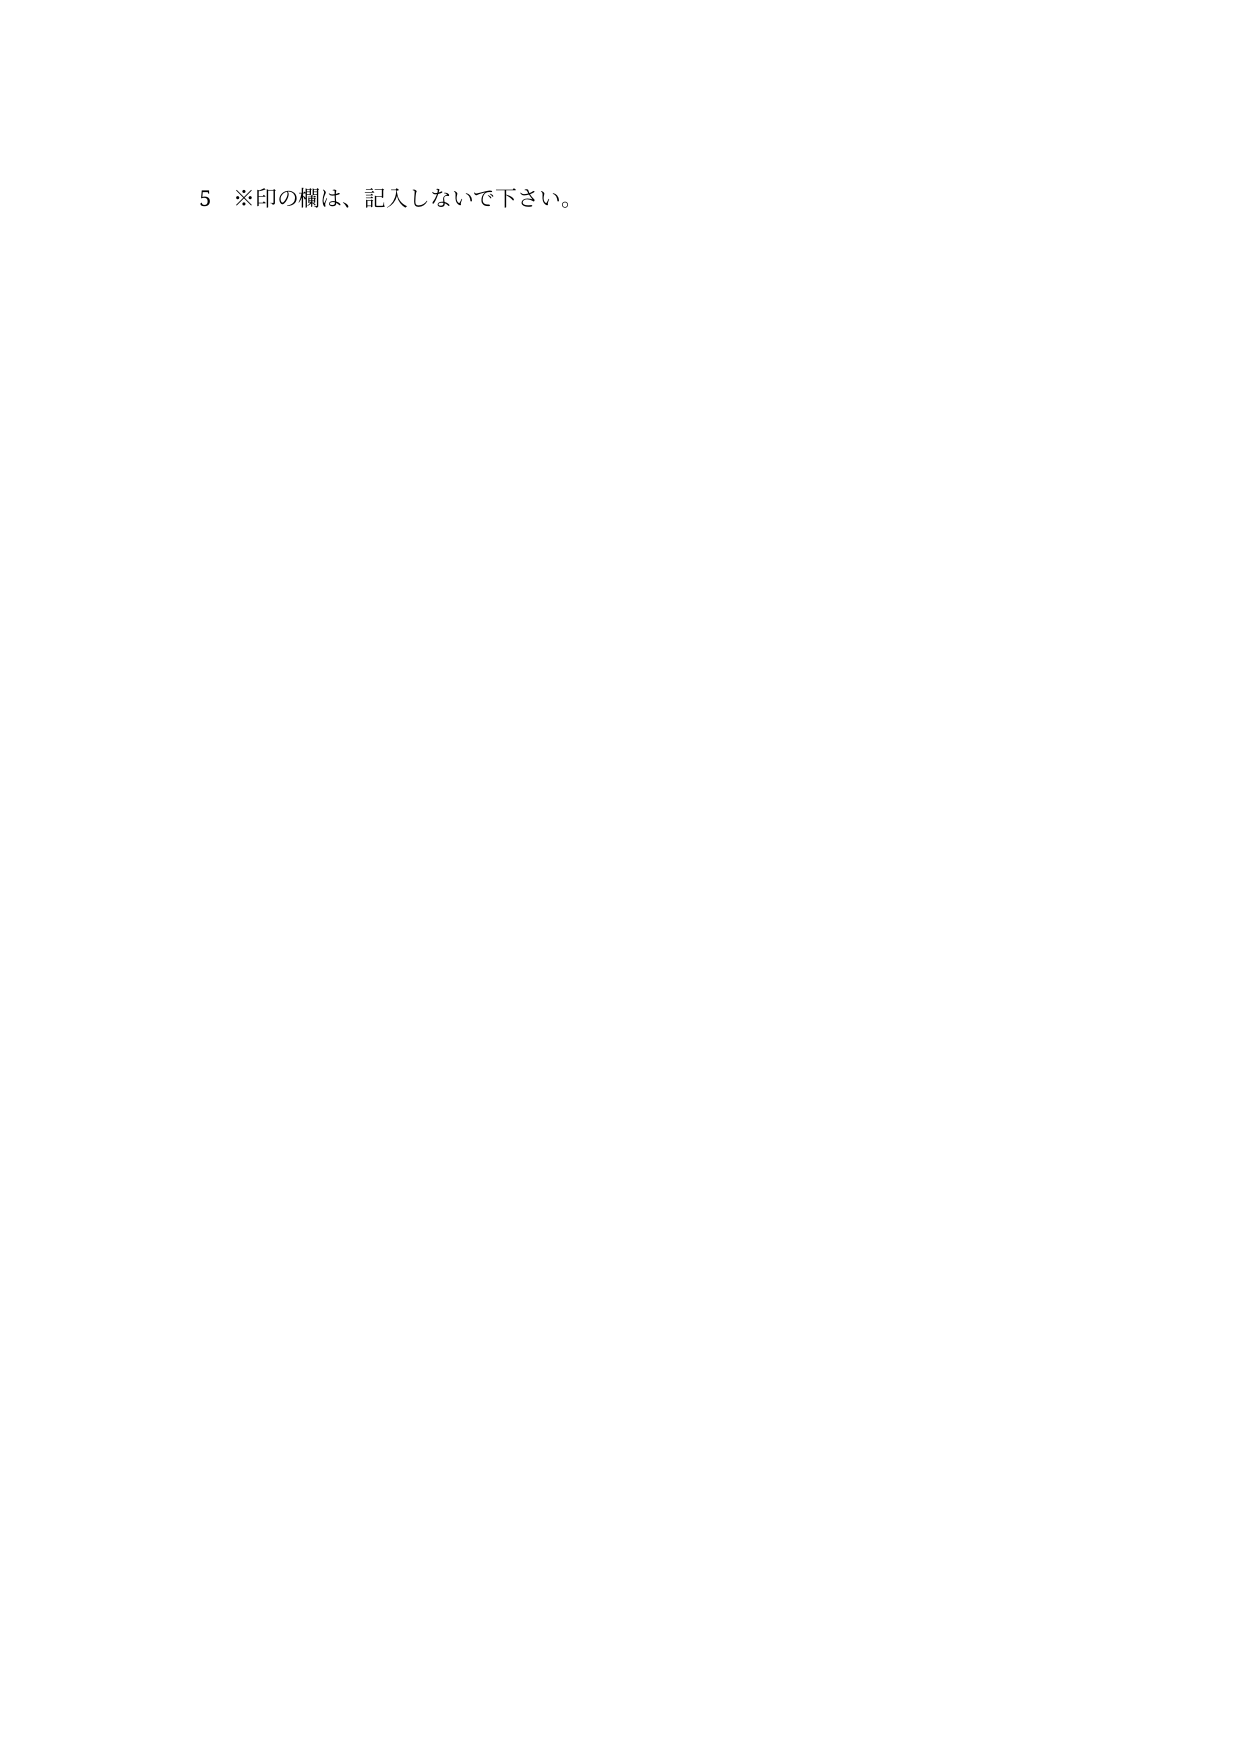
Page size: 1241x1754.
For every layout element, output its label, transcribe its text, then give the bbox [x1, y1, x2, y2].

text 5 ※印の欄は、記入しないで下さい。 [177, 179, 1063, 214]
